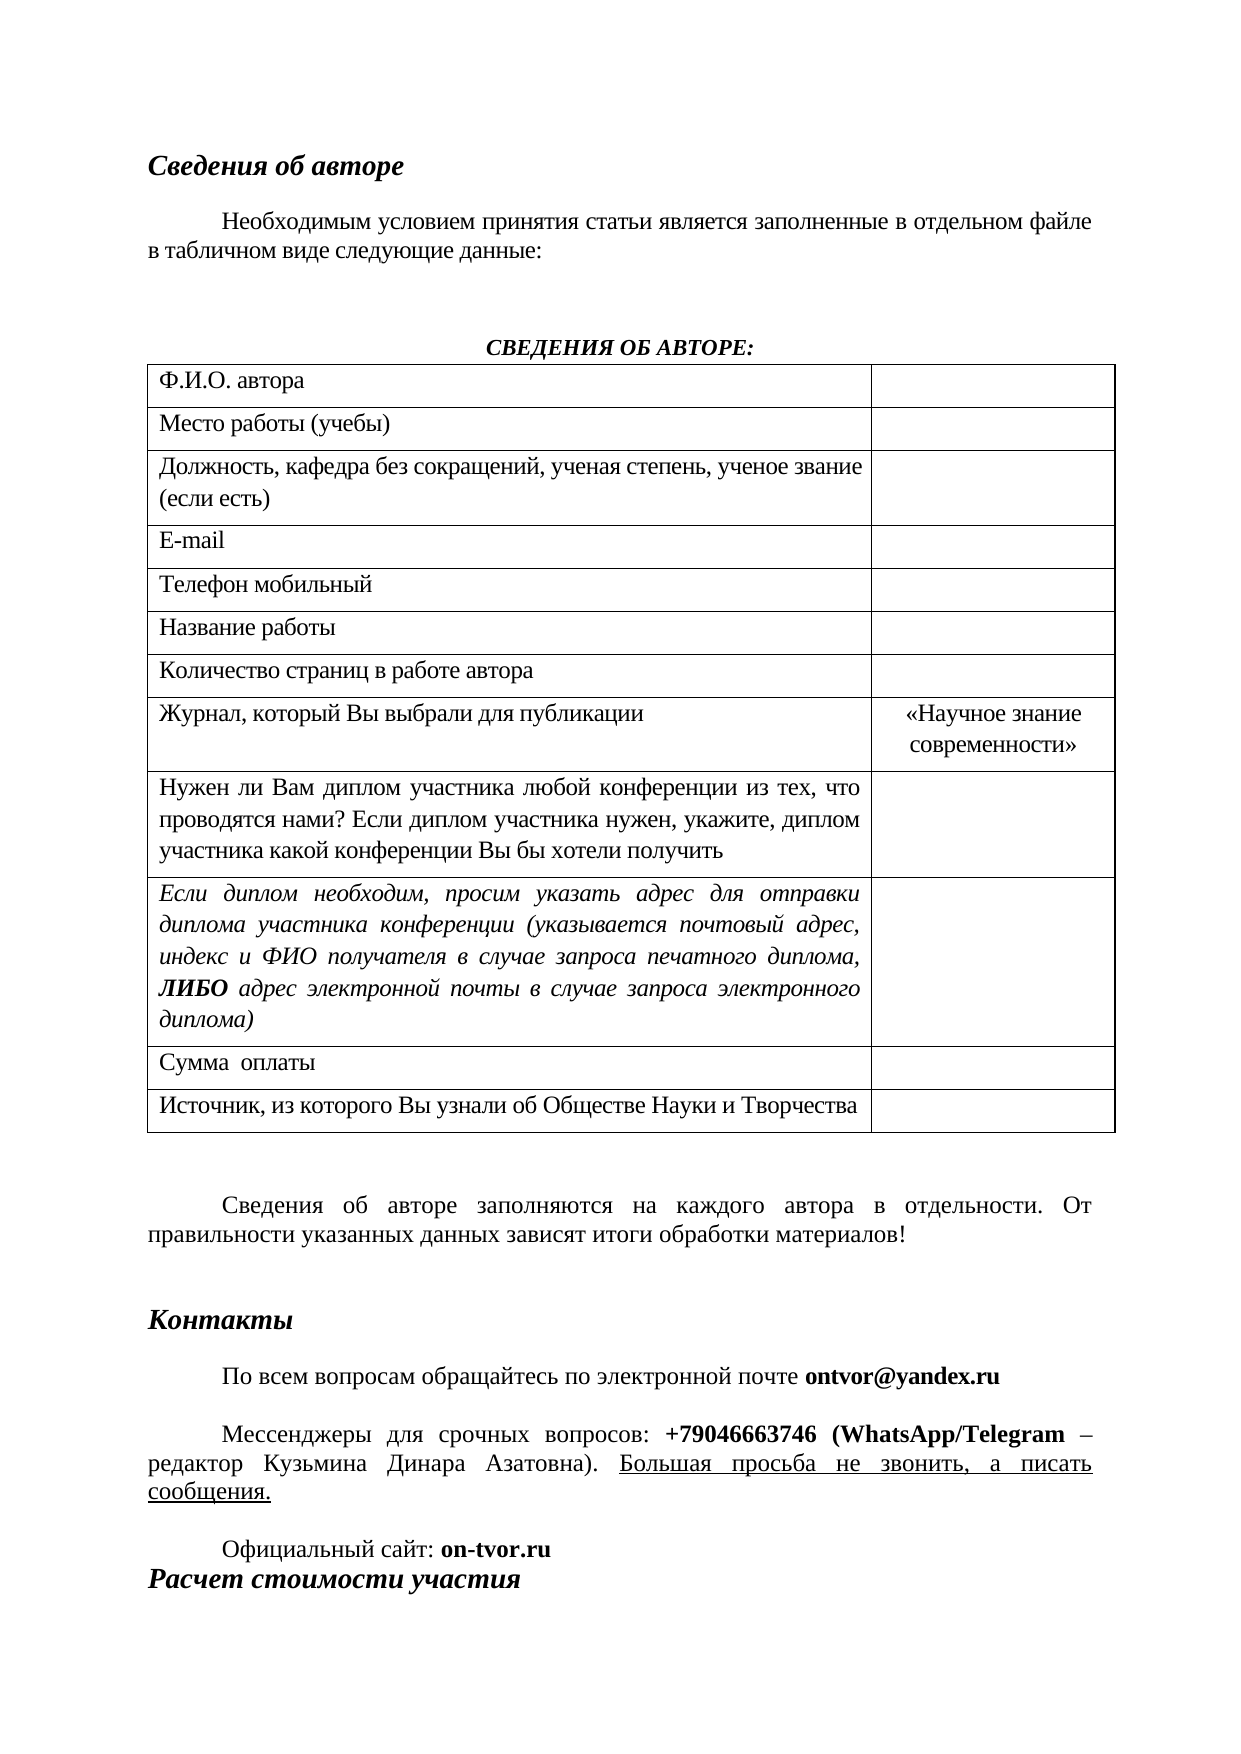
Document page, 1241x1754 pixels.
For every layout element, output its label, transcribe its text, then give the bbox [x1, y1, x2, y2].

text Расчет стоимости участия [148, 1563, 1092, 1595]
text По всем вопросам обращайтесь по электронной почте ontvor@yandex.ru [148, 1361, 1092, 1390]
table_cell [872, 878, 1114, 1046]
table_cell Нужен ли Вам диплом участника любой конференции из тех, что проводятся нами? Если диплом участника нужен, укажите, диплом участника какой конференции Вы бы хотели получить [148, 772, 871, 877]
table_cell Сумма оплаты [148, 1047, 871, 1089]
table_header [872, 365, 1114, 407]
table_cell Место работы (учебы) [148, 408, 871, 450]
table_cell E-mail [148, 526, 871, 568]
table_cell [872, 526, 1114, 568]
table_cell [872, 612, 1114, 654]
table_cell Если диплом необходим, просим указать адрес для отправки диплома участника конференции (указывается почтовый адрес, индекс и ФИО получателя в случае запроса печатного диплома, ЛИБО адрес электронной почты в случае запроса электронного диплома) [148, 878, 871, 1046]
table_cell [872, 655, 1114, 697]
table_cell «Научное знание современности» [872, 698, 1114, 771]
text СВЕДЕНИЯ ОБ АВТОРЕ: [29, 334, 1092, 361]
table_cell Журнал, который Вы выбрали для публикации [148, 698, 871, 771]
text Официальный сайт: on-tvor.ru [148, 1534, 1092, 1563]
text Контакты [148, 1302, 1092, 1336]
table_header Ф.И.О. автора [148, 365, 871, 407]
table_cell Название работы [148, 612, 871, 654]
text Необходимым условием принятия статьи является заполненные в отдельном файле в табличном виде следующие данные: [148, 207, 1092, 264]
table_cell [872, 1047, 1114, 1089]
table_cell [872, 1090, 1114, 1132]
table_cell Источник, из которого Вы узнали об Обществе Науки и Творчества [148, 1090, 871, 1132]
table_cell [872, 772, 1114, 877]
table_cell [872, 408, 1114, 450]
text Сведения об авторе заполняются на каждого автора в отдельности. От правильности указанных данных зависят итоги обработки материалов! [148, 1191, 1092, 1248]
table_cell [872, 451, 1114, 524]
text Сведения об авторе [148, 148, 1092, 181]
table_cell Количество страниц в работе автора [148, 655, 871, 697]
table_cell Телефон мобильный [148, 569, 871, 611]
text Мессенджеры для срочных вопросов: +79046663746 (WhatsApp/Telegram – редактор Кузьмина Динара Азатовна). Большая просьба не звонить, а писать сообщения. [148, 1419, 1092, 1505]
table_cell [872, 569, 1114, 611]
table_cell Должность, кафедра без сокращений, ученая степень, ученое звание (если есть) [148, 451, 871, 524]
